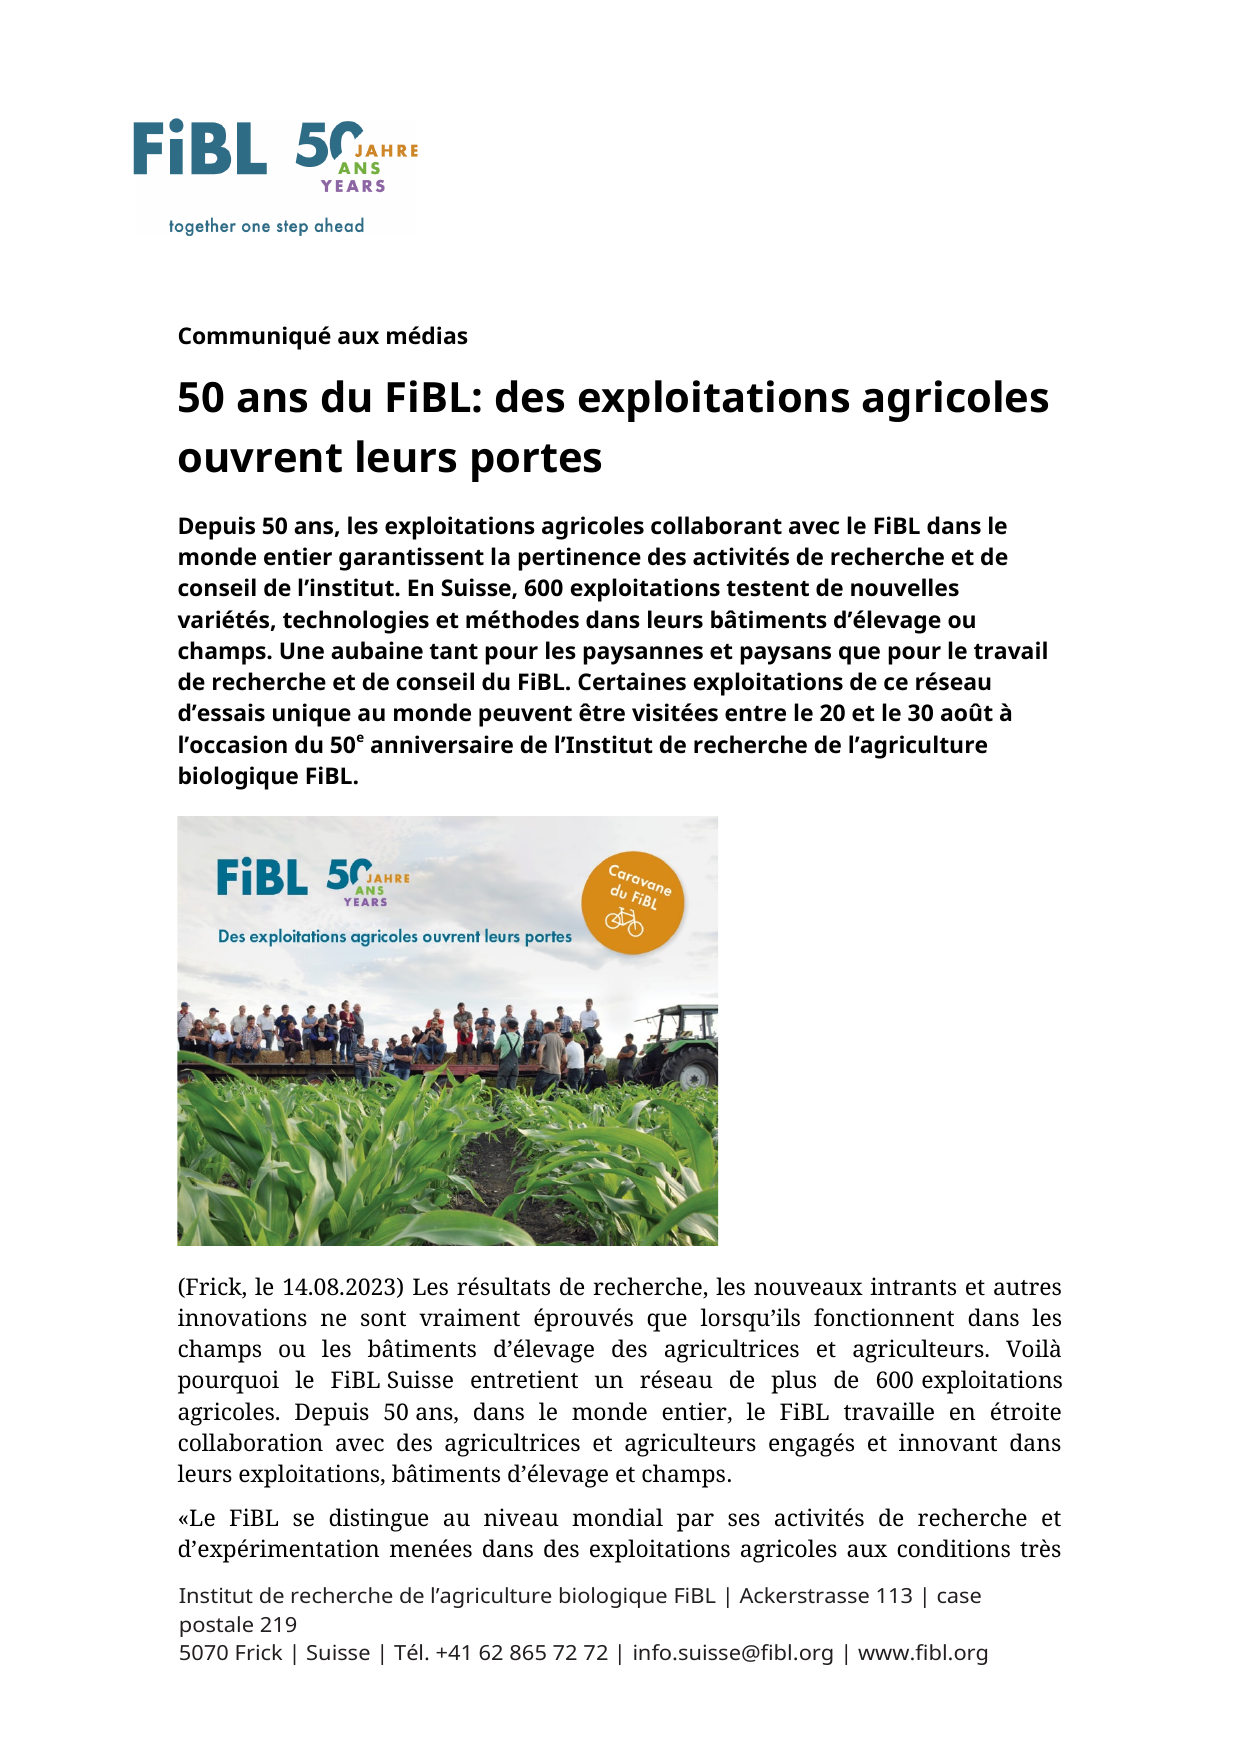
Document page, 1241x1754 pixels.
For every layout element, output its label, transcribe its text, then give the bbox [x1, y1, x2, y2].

text (Frick, le 14.08.2023) Les résultats de recherche, les nouveaux intrants et autres innovations ne sont vraiment éprouvés que lorsqu’ils fonctionnent dans les champs ou les bâtiments d’élevage des agricultrices et agriculteurs. Voilà pourquoi le FiBL Suisse entretient un réseau de plus de 600 exploitations agricoles. Depuis 50 ans, dans le monde entier, le FiBL travaille en étroite collaboration avec des agricultrices et agriculteurs engagés et innovant dans leurs exploitations, bâtiments d’élevage et champs. [177, 1271, 1063, 1489]
picture [133, 118, 418, 236]
text 50 ans du FiBL: des exploitations agricoles ouvrent leurs portes [177, 364, 1063, 485]
picture [177, 816, 719, 1246]
text Communiqué aux médias [177, 320, 1063, 352]
text Depuis 50 ans, les exploitations agricoles collaborant avec le FiBL dans le monde entier garantissent la pertinence des activités de recherche et de conseil de l’institut. En Suisse, 600 exploitations testent de nouvelles variétés, technologies et méthodes dans leurs bâtiments d’élevage ou champs. Une aubaine tant pour les paysannes et paysans que pour le travail de recherche et de conseil du FiBL. Certaines exploitations de ce réseau d’essais unique au monde peuvent être visitées entre le 20 et le 30 août à l’occasion du 50e anniversaire de l’Institut de recherche de l’agriculture biologique FiBL. [177, 510, 1063, 791]
